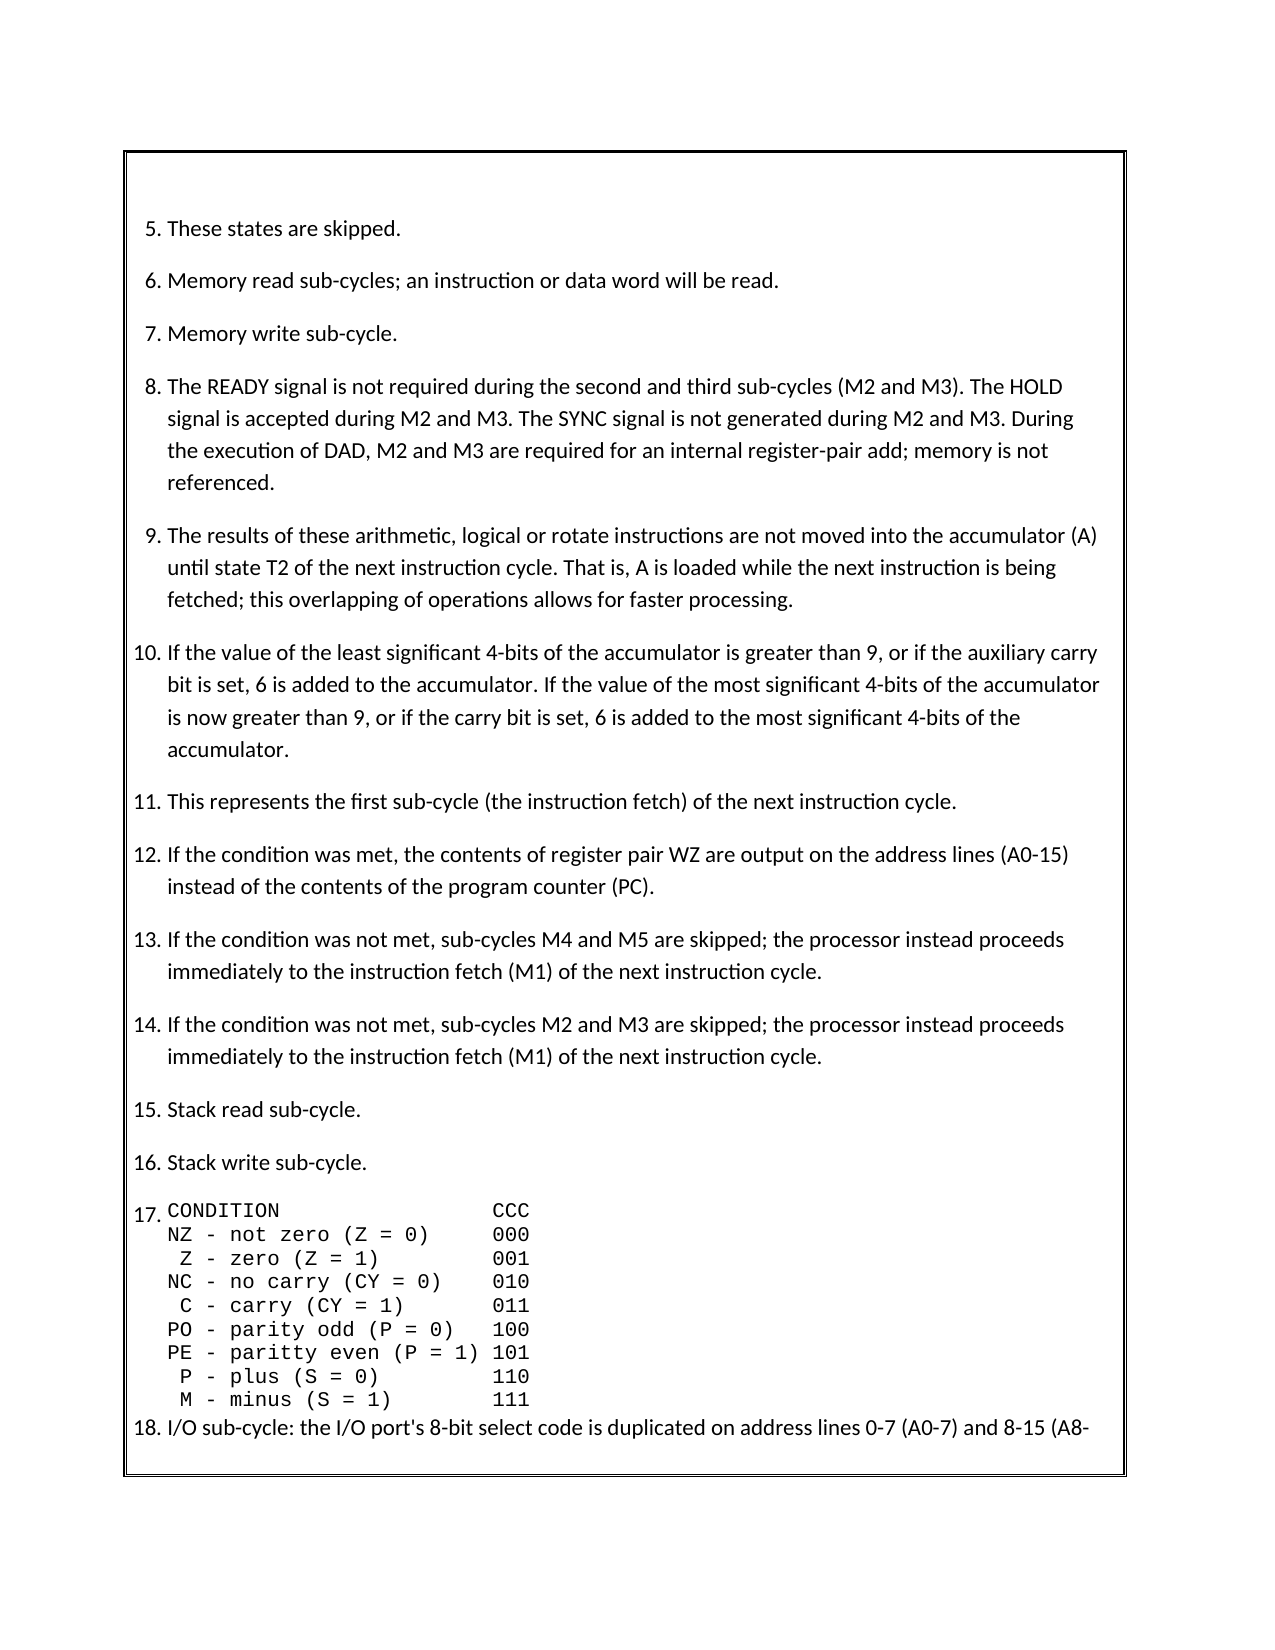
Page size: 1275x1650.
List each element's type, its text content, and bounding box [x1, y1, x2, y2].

table_header NOTES: [127, 153, 1123, 1474]
